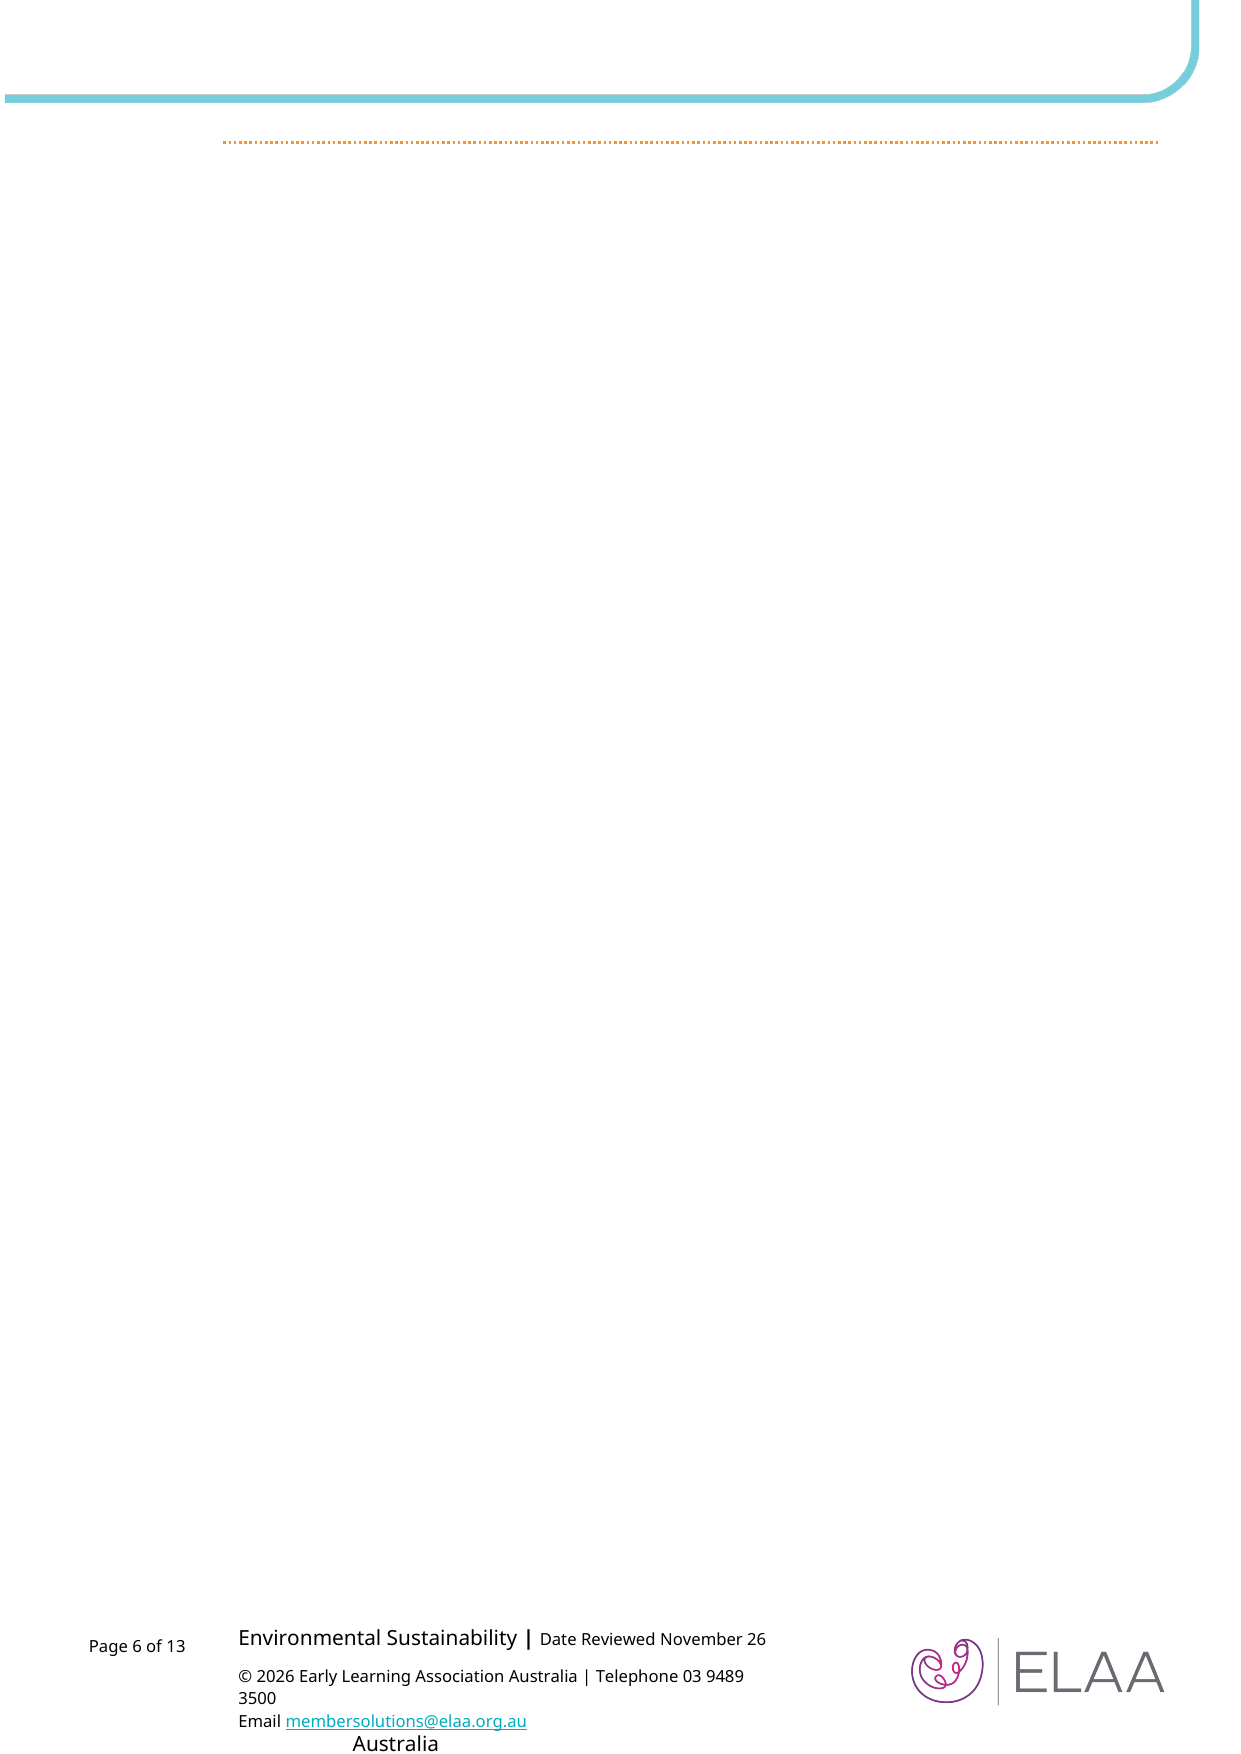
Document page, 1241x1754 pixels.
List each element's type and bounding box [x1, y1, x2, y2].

picture [4, 0, 1241, 126]
picture [906, 1635, 1168, 1723]
